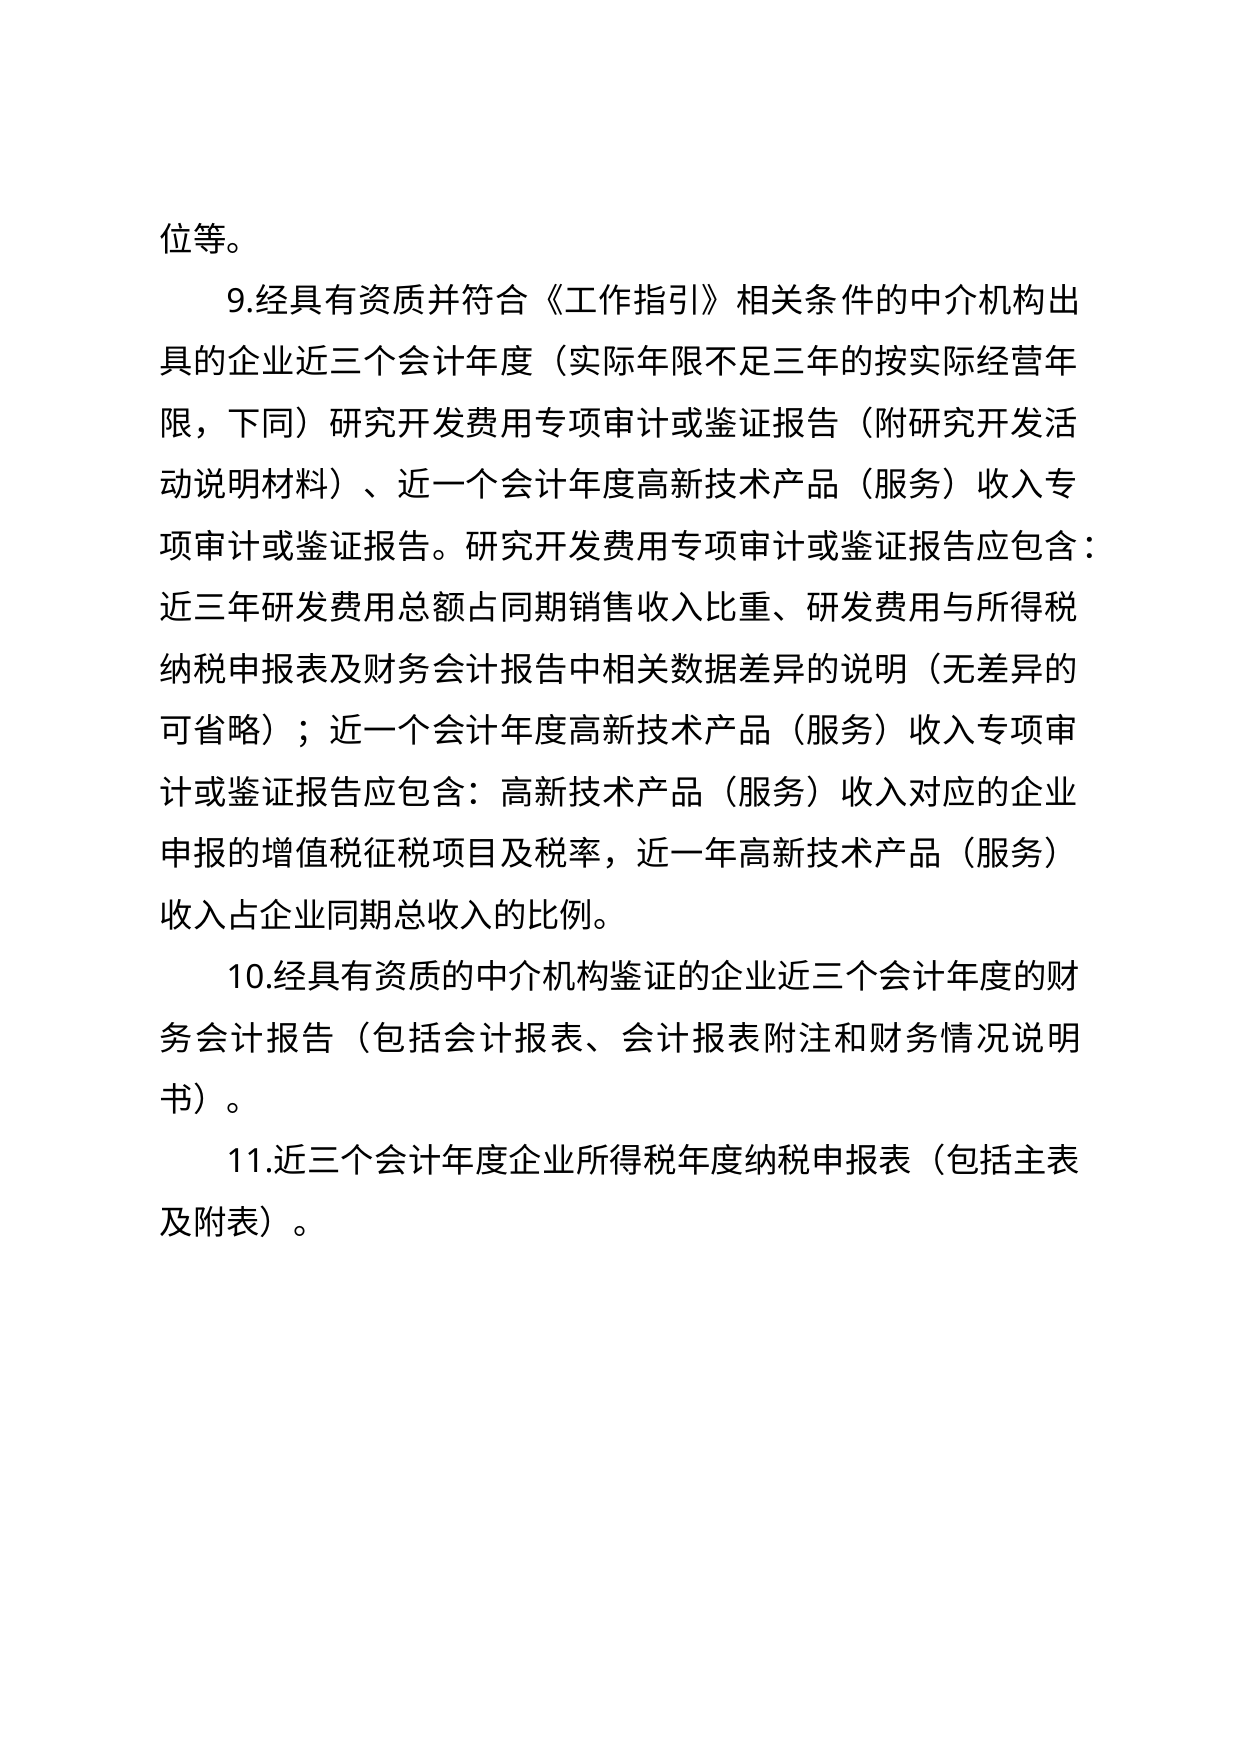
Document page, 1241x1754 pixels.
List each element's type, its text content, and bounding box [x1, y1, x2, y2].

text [159, 202, 1081, 263]
text 11.近三个会计年度企业所得税年度纳税申报表（包括主表及附表）。 [159, 1124, 1081, 1247]
text 10.经具有资质的中介机构鉴证的企业近三个会计年度的财务会计报告（包括会计报表、会计报表附注和财务情况说明书）。 [159, 939, 1081, 1124]
text 9.经具有资质并符合《工作指引》相关条件的中介机构出具的企业近三个会计年度（实际年限不足三年的按实际经营年限，下同）研究开发费用专项审计或鉴证报告（附研究开发活动说明材料）、近一个会计年度高新技术产品（服务）收入专项审计或鉴证报告。研究开发费用专项审计或鉴证报告应包含：近三年研发费用总额占同期销售收入比重、研发费用与所得税纳税申报表及财务会计报告中相关数据差异的说明（无差异的可省略）；近一个会计年度高新技术产品（服务）收入专项审计或鉴证报告应包含：高新技术产品（服务）收入对应的企业申报的增值税征税项目及税率，近一年高新技术产品（服务）收入占企业同期总收入的比例。 [159, 263, 1081, 939]
